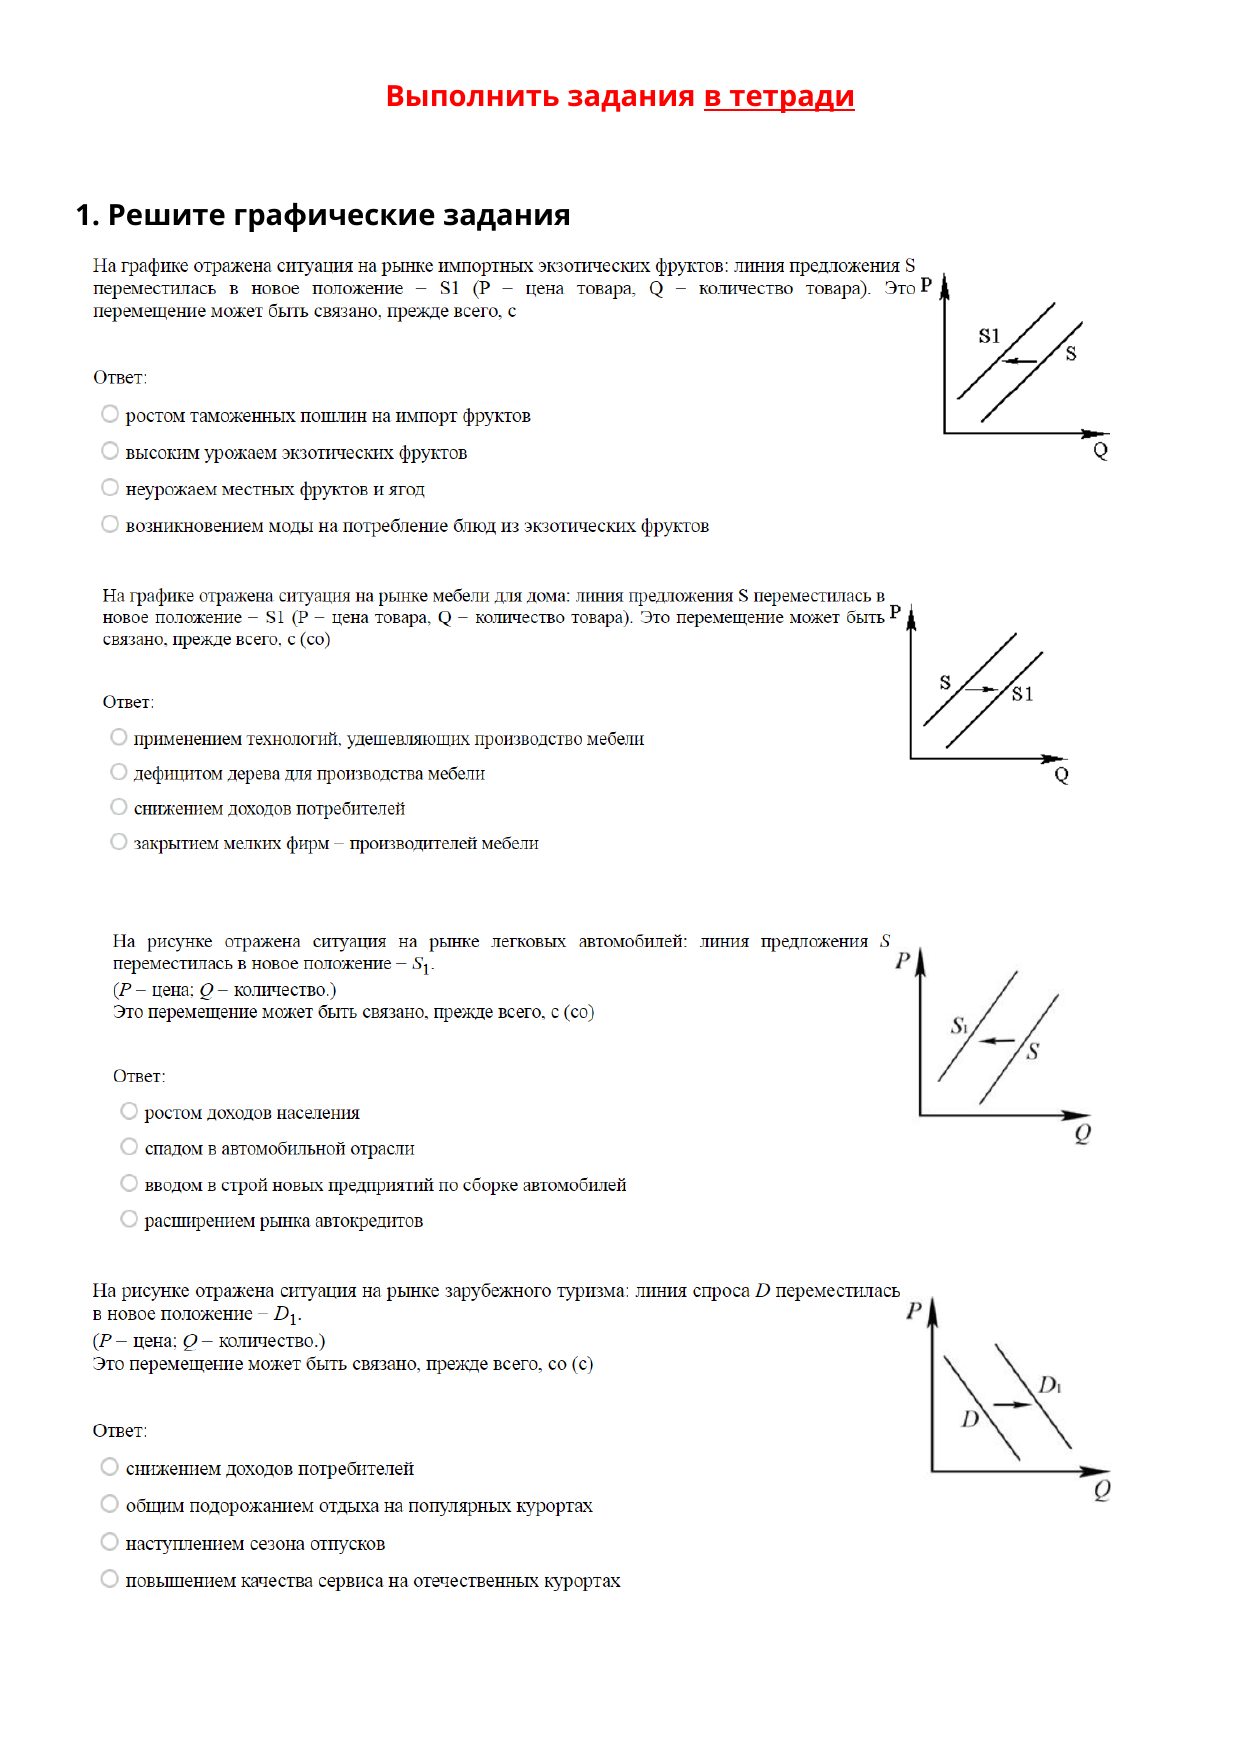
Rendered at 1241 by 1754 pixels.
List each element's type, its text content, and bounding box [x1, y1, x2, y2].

text Выполнить задания в тетради [75, 75, 1165, 115]
text 1. Решите графические задания [75, 194, 1165, 234]
picture [98, 918, 1110, 1251]
picture [75, 1268, 1137, 1607]
picture [81, 237, 1166, 551]
picture [88, 570, 1107, 872]
